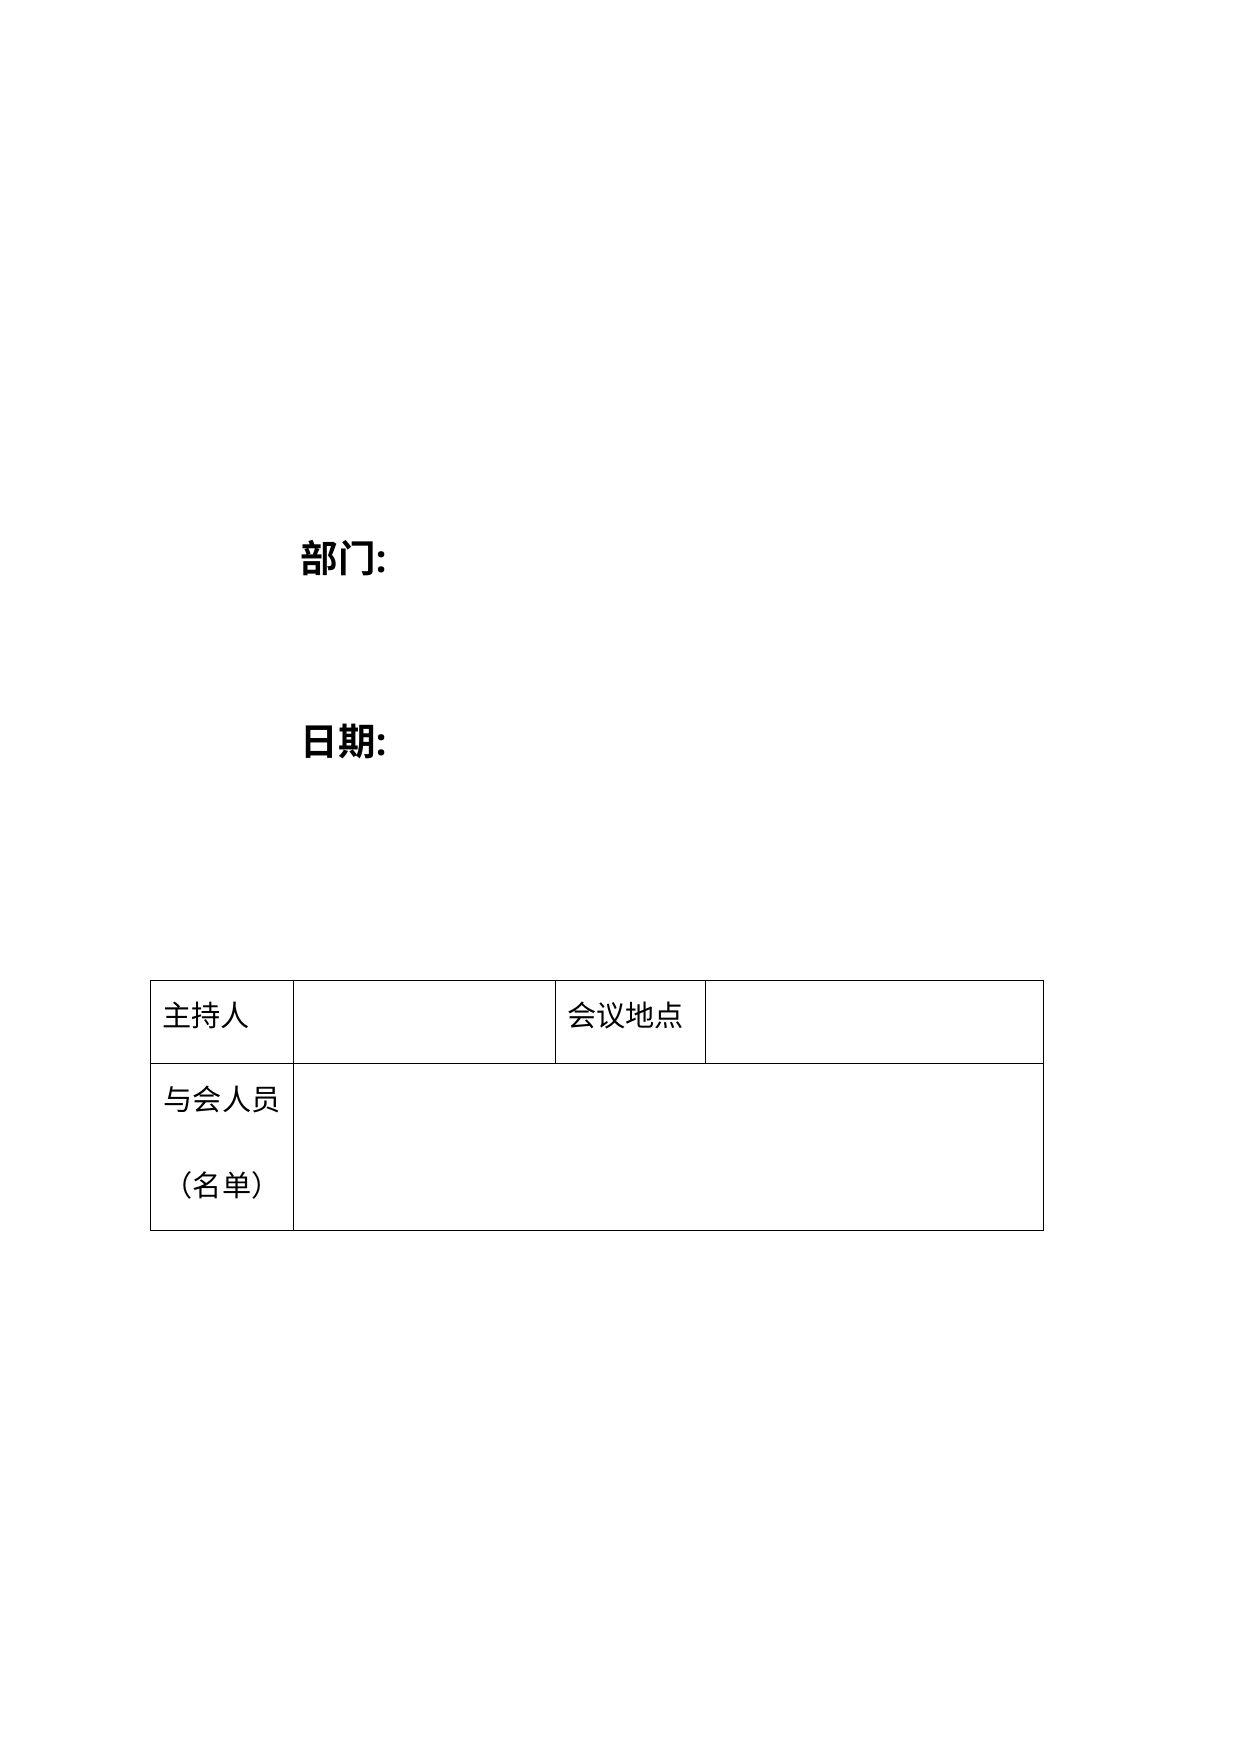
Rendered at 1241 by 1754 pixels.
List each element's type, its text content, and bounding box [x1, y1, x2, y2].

table_header [706, 981, 1043, 1063]
table_cell [294, 1064, 1043, 1230]
table_header 主持人 [151, 981, 293, 1063]
table_header 会议地点 [556, 981, 705, 1063]
table_header 会 [294, 981, 555, 1063]
text 部门: [150, 524, 1090, 589]
table_cell 与会人员 （名单） [151, 1064, 293, 1230]
text 日期: [150, 707, 1090, 772]
